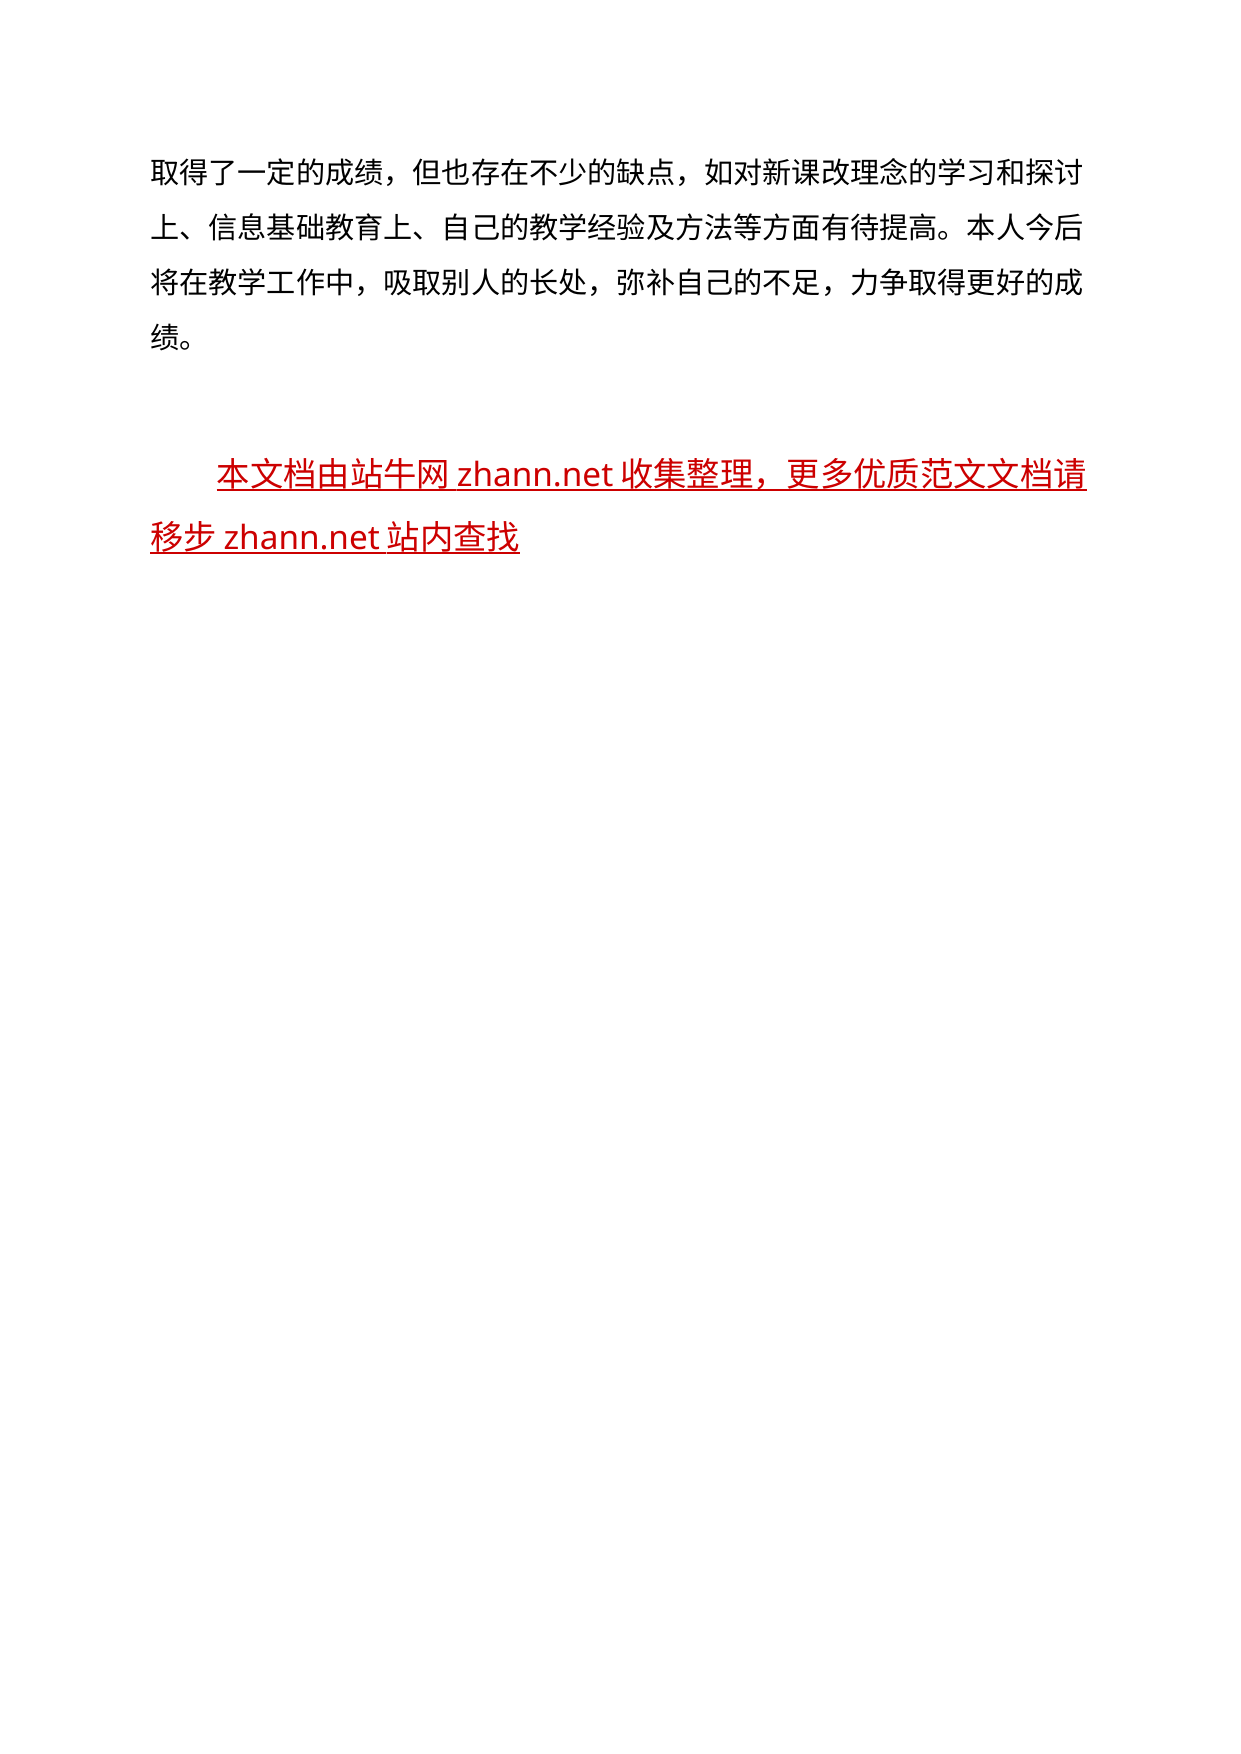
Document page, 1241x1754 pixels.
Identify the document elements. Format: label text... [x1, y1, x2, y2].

text 本文档由站牛网zhann.net收集整理，更多优质范文文档请移步zhann.net站内查找 [150, 448, 1090, 559]
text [150, 150, 1090, 357]
